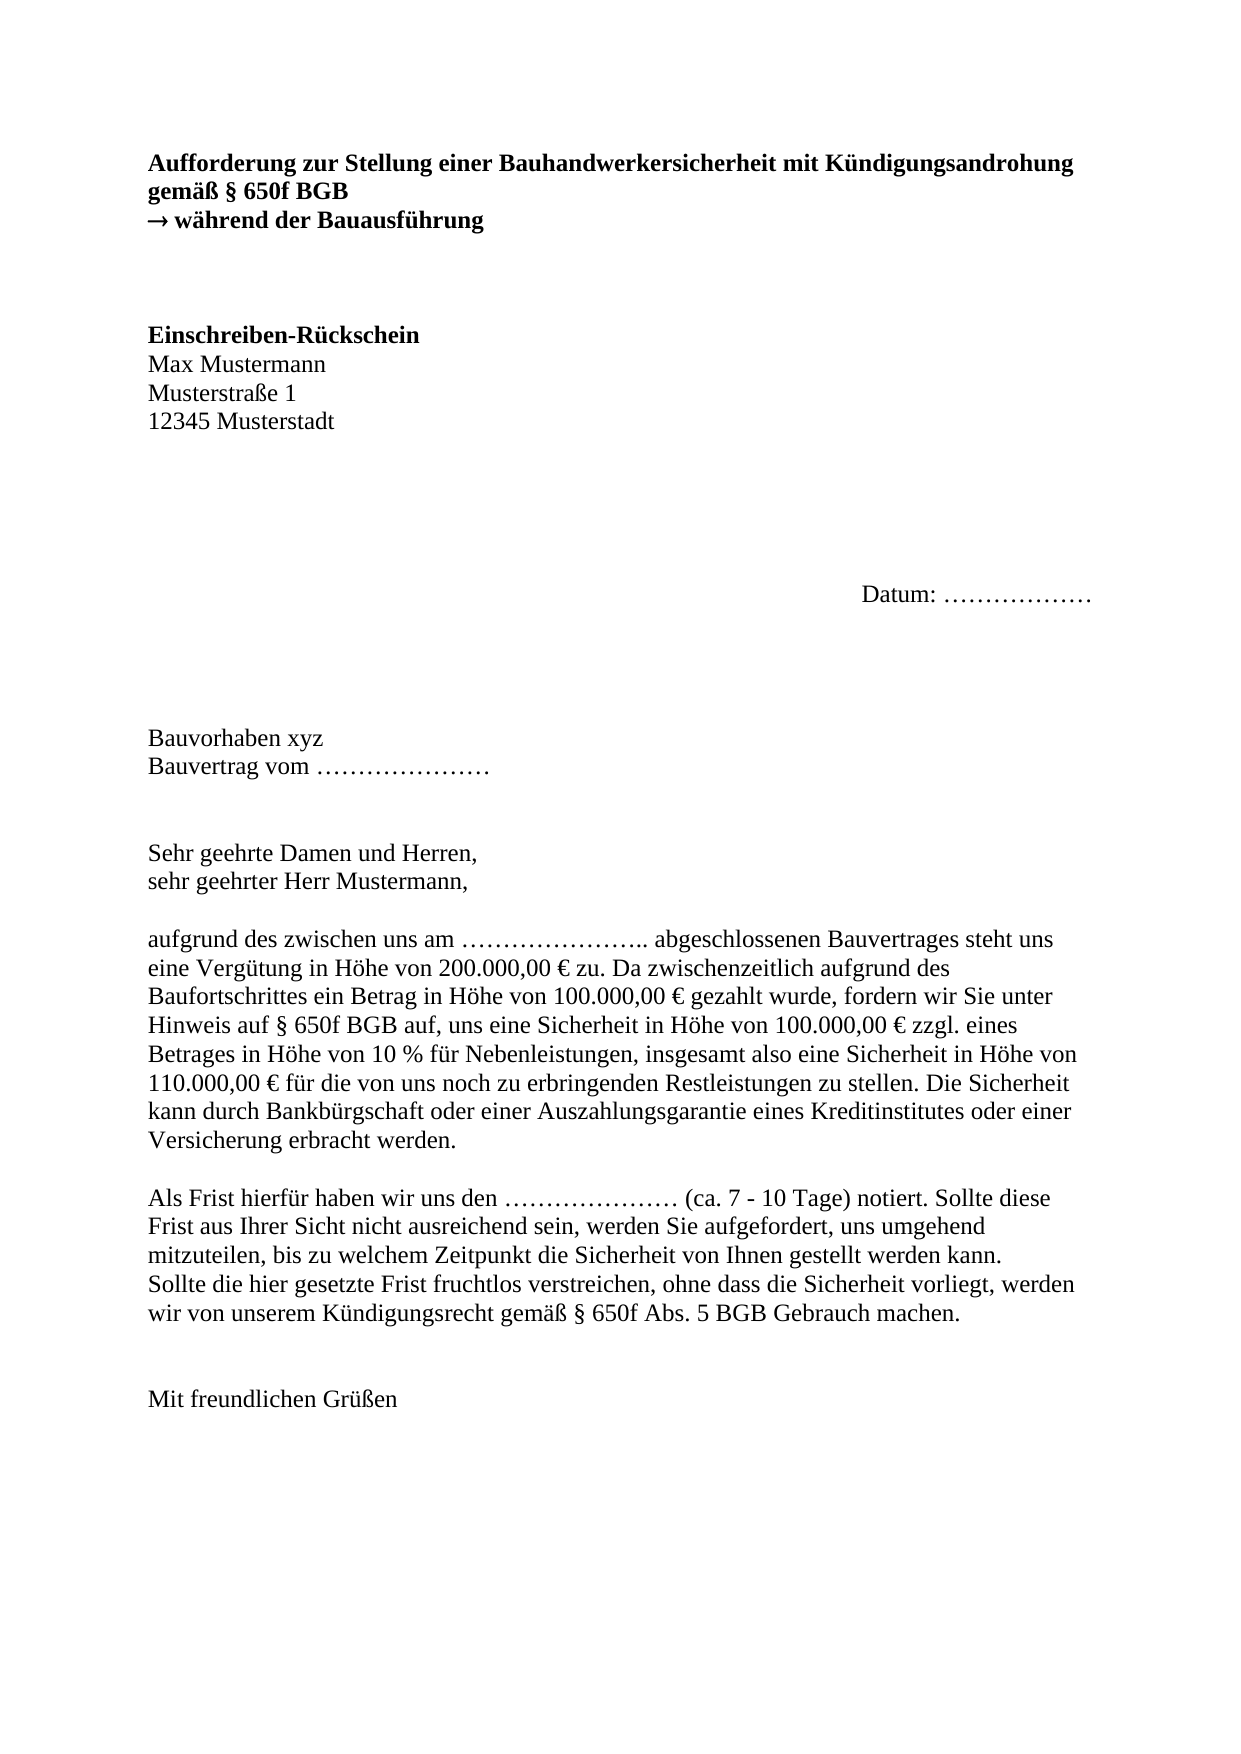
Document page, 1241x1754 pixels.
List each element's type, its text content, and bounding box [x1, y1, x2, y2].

text Bauvertrag vom ………………… [148, 751, 1093, 780]
text Max Mustermann [148, 349, 1093, 378]
text Sollte die hier gesetzte Frist fruchtlos verstreichen, ohne dass die Sicherheit vorliegt, werden wir von unserem Kündigungsrecht gemäß § 650f Abs. 5 BGB Gebrauch machen. [148, 1269, 1093, 1326]
text Sehr geehrte Damen und Herren, [148, 838, 1093, 866]
text Als Frist hierfür haben wir uns den ………………… (ca. 7 - 10 Tage) notiert. Sollte diese Frist aus Ihrer Sicht nicht ausreichend sein, werden Sie aufgefordert, uns umgehend mitzuteilen, bis zu welchem Zeitpunkt die Sicherheit von Ihnen gestellt werden kann. [148, 1183, 1093, 1269]
text gemäß § 650f BGB [148, 176, 1093, 205]
text aufgrund des zwischen uns am ………………….. abgeschlossenen Bauvertrages steht uns eine Vergütung in Höhe von 200.000,00 € zu. Da zwischenzeitlich aufgrund des Baufortschrittes ein Betrag in Höhe von 100.000,00 € gezahlt wurde, fordern wir Sie unter Hinweis auf § 650f BGB auf, uns eine Sicherheit in Höhe von 100.000,00 € zzgl. eines Betrages in Höhe von 10 % für Nebenleistungen, insgesamt also eine Sicherheit in Höhe von 110.000,00 € für die von uns noch zu erbringenden Restleistungen zu stellen. Die Sicherheit kann durch Bankbürgschaft oder einer Auszahlungsgarantie eines Kreditinstitutes oder einer Versicherung erbracht werden. [148, 924, 1093, 1154]
text Mit freundlichen Grüßen [148, 1384, 1093, 1413]
text sehr geehrter Herr Mustermann, [148, 866, 1093, 895]
text Datum: ……………… [148, 579, 1093, 608]
text Bauvorhaben xyz [148, 723, 1093, 751]
text Musterstraße 1 [148, 378, 1093, 406]
text 12345 Musterstadt [148, 406, 1093, 435]
text Einschreiben-Rückschein [148, 320, 1093, 349]
text Aufforderung zur Stellung einer Bauhandwerkersicherheit mit Kündigungsandrohung [148, 148, 1093, 176]
text während der Bauausführung [148, 205, 1093, 234]
